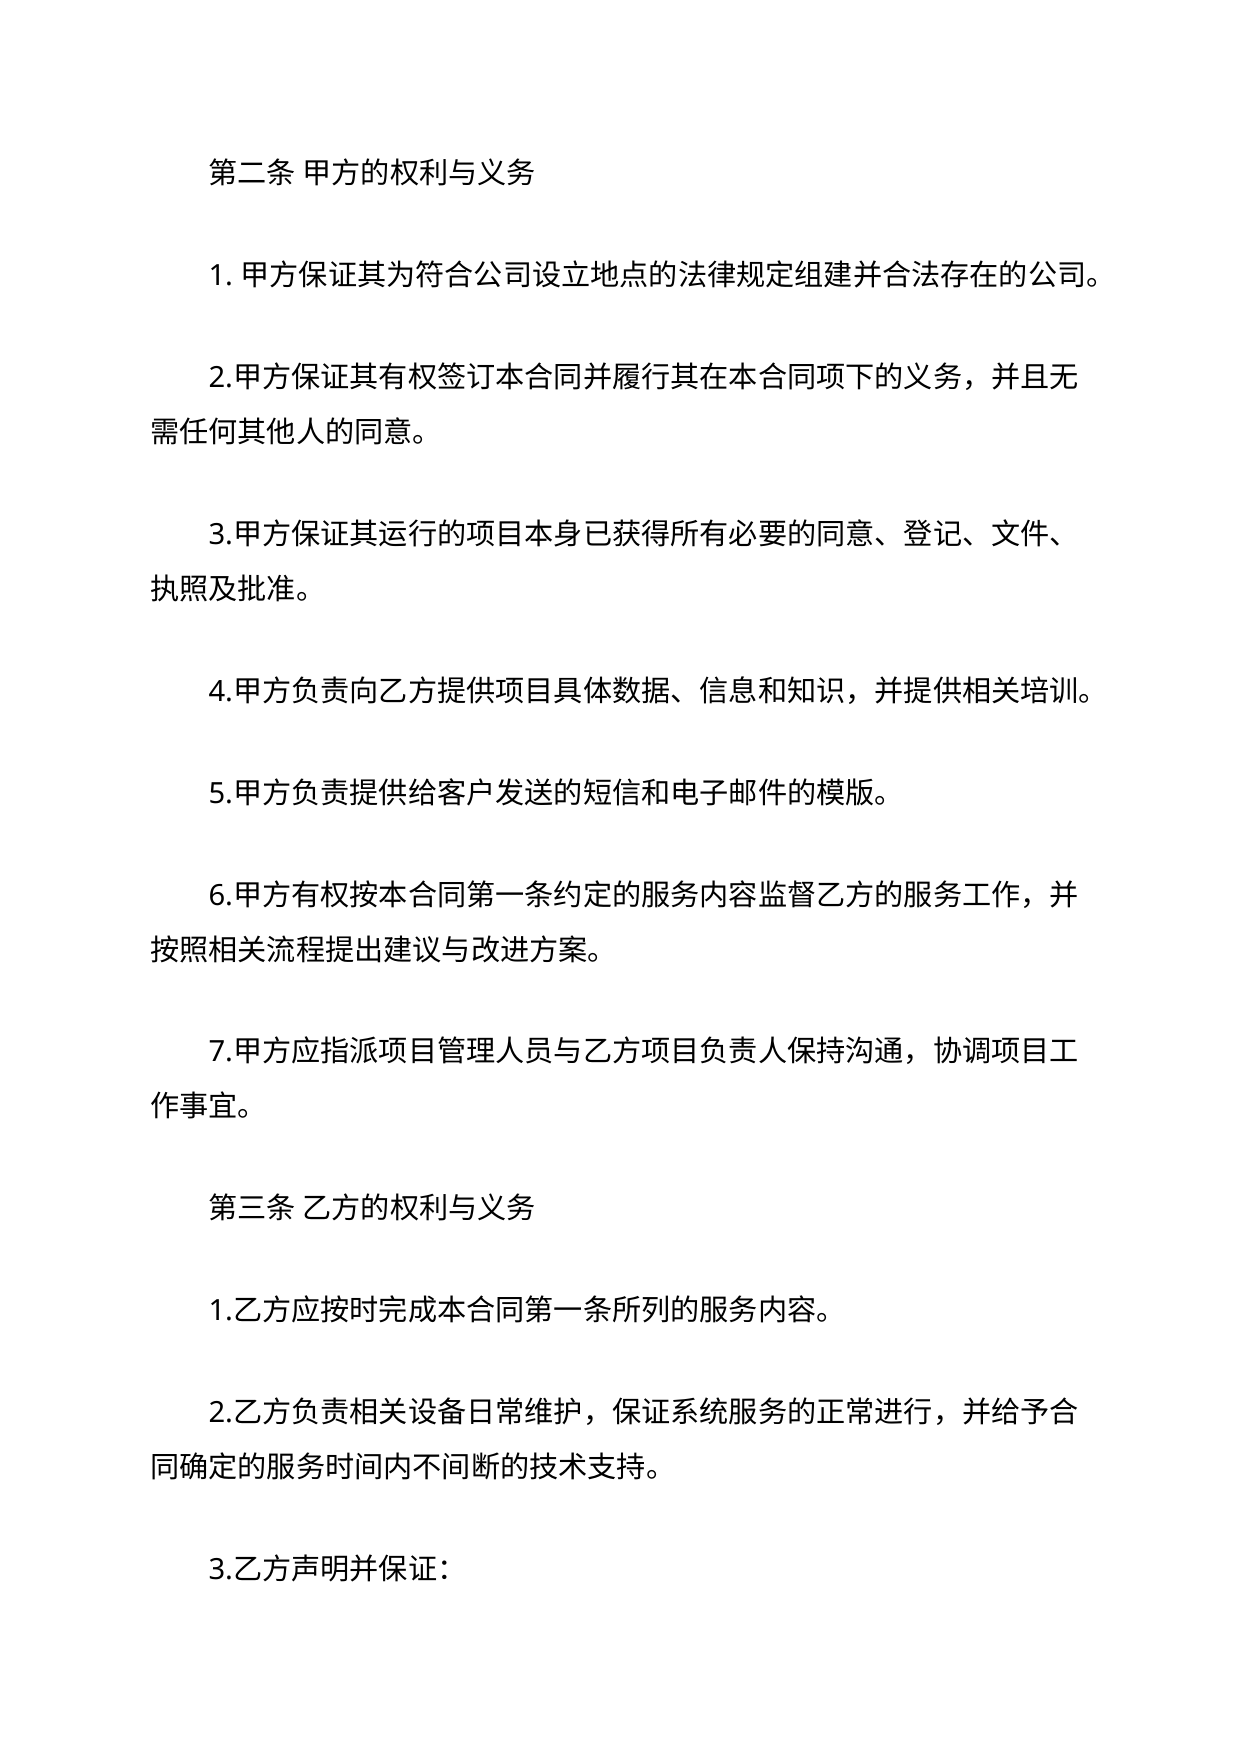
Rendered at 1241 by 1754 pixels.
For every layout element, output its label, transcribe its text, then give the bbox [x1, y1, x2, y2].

text 2.甲方保证其有权签订本合同并履行其在本合同项下的义务，并且无需任何其他人的同意。 [150, 354, 1090, 451]
text 3.甲方保证其运行的项目本身已获得所有必要的同意、登记、文件、执照及批准。 [150, 511, 1090, 608]
text 4.甲方负责向乙方提供项目具体数据、信息和知识，并提供相关培训。 [150, 667, 1090, 710]
text 1. 甲方保证其为符合公司设立地点的法律规定组建并合法存在的公司。 [150, 252, 1090, 294]
text 7.甲方应指派项目管理人员与乙方项目负责人保持沟通，协调项目工作事宜。 [150, 1028, 1090, 1125]
text 2.乙方负责相关设备日常维护，保证系统服务的正常进行，并给予合同确定的服务时间内不间断的技术支持。 [150, 1388, 1090, 1486]
text 3.乙方声明并保证： [150, 1545, 1090, 1588]
text 5.甲方负责提供给客户发送的短信和电子邮件的模版。 [150, 769, 1090, 812]
text 1.乙方应按时完成本合同第一条所列的服务内容。 [150, 1287, 1090, 1329]
text 6.甲方有权按本合同第一条约定的服务内容监督乙方的服务工作，并按照相关流程提出建议与改进方案。 [150, 871, 1090, 968]
text 第二条 甲方的权利与义务 [150, 150, 1090, 192]
text 第三条 乙方的权利与义务 [150, 1185, 1090, 1227]
